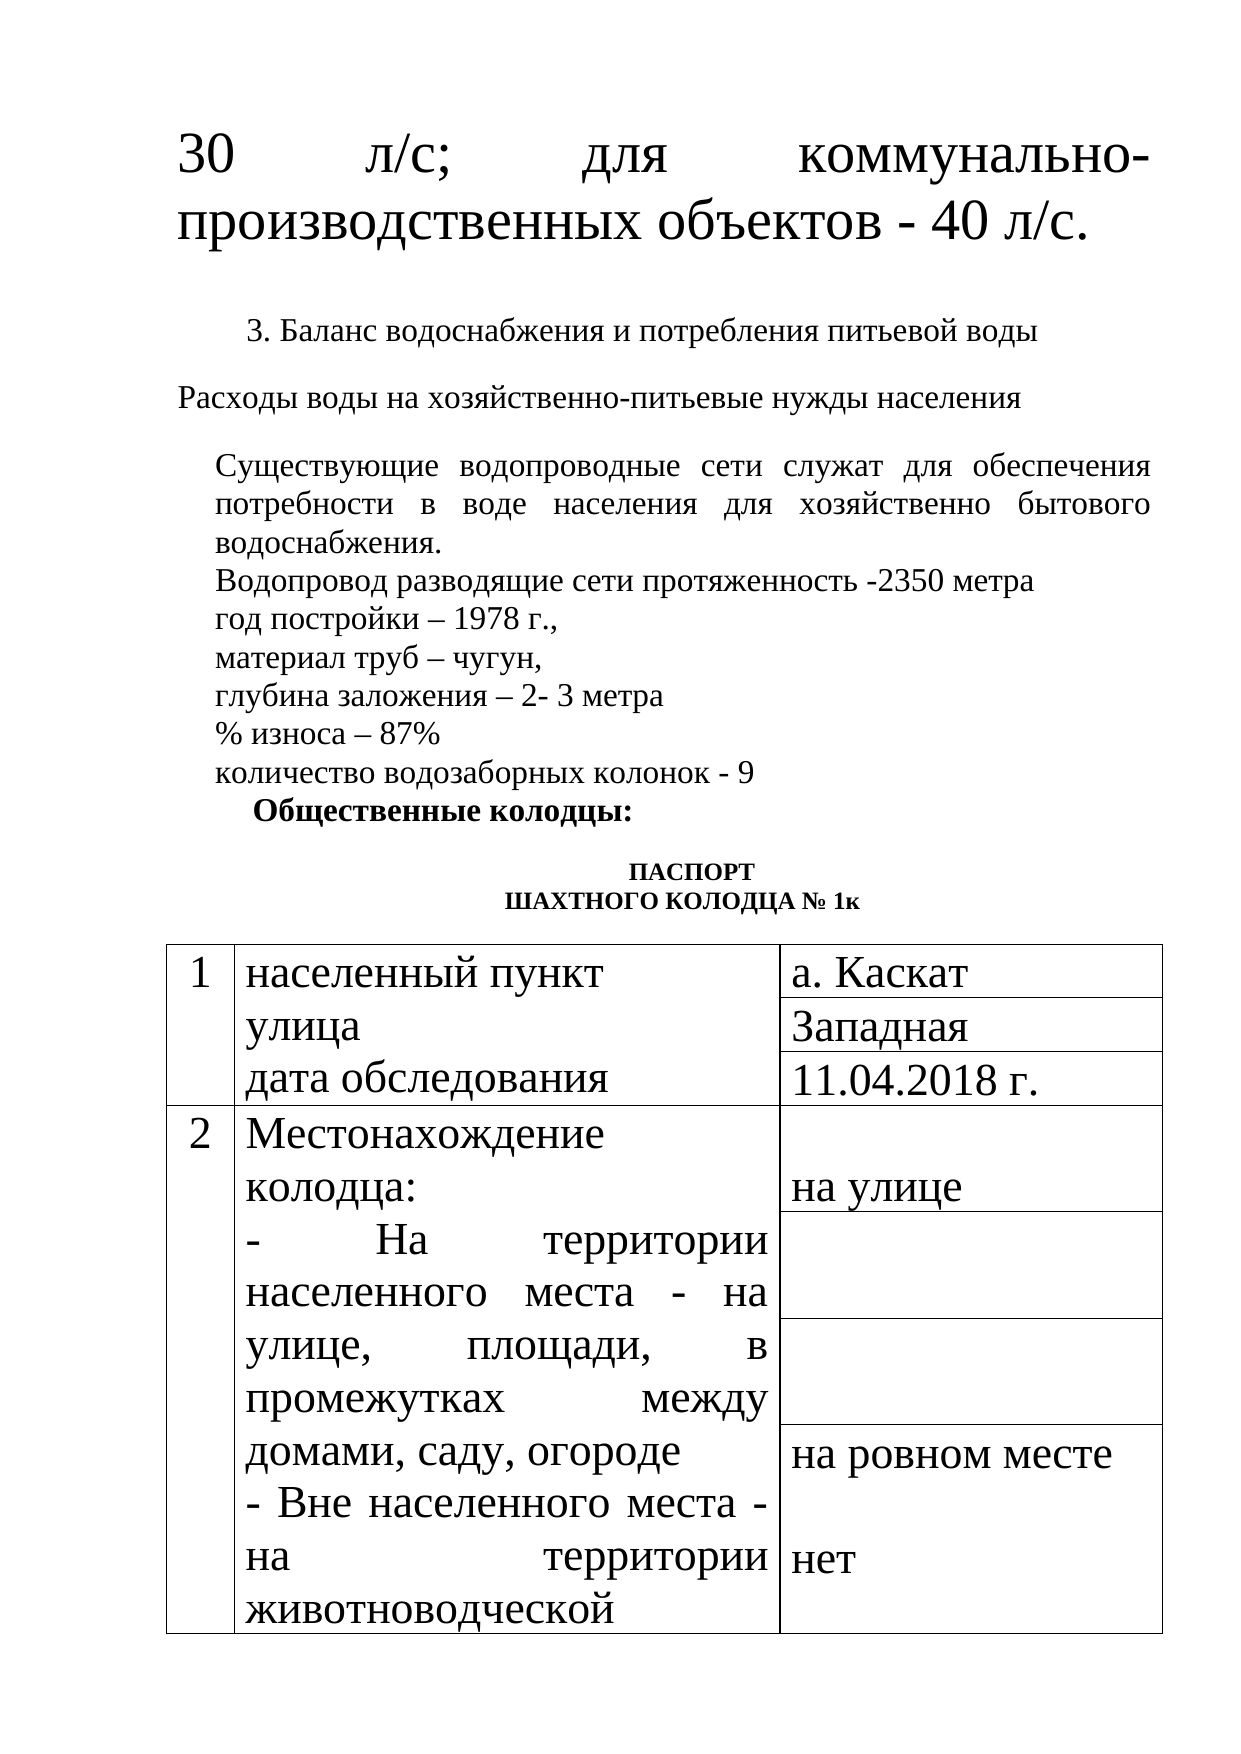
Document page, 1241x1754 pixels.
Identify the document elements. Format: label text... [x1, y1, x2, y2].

text 3. Баланс водоснабжения и потребления питьевой воды [177, 310, 1152, 348]
text материал труб – чугун, [215, 637, 1152, 675]
table_header а. Каскат [781, 945, 1162, 997]
table_cell [781, 1319, 1162, 1424]
text ПАСПОРТ [177, 857, 1152, 886]
table_header 1 [167, 945, 234, 1105]
table_cell Местонахождение колодца: - На территории населенного места - на улице, площади, в промежутках между домами, саду, огороде - Вне населенного места - на территории животноводческой фермы, птичника, хозяйственного двора, предприятия (учреждения), др. - На ровном месте, на возвышенном, на склоне, в низине, в овраге или около оврага, на поляне, на берегу водоема - Заливает ли колодец во время таяния снегов, сильных дождей, половодья [235, 1106, 779, 1633]
table_cell на ровном месте нет [781, 1425, 1162, 1633]
table_cell Западная [781, 998, 1162, 1051]
text ШАХТНОГО КОЛОДЦА № 1к [177, 886, 1152, 915]
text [177, 118, 1152, 252]
text количество водозаборных колонок - 9 [215, 752, 1152, 790]
text Водопровод разводящие сети протяженность [215, 560, 1152, 598]
text глубина заложения – 2- [215, 675, 1152, 713]
text год постройки – ., [215, 598, 1152, 637]
table_cell 2 [167, 1106, 234, 1633]
text Общественные колодцы: [177, 790, 1152, 828]
table_header населенный пункт улица дата обследования [235, 945, 779, 1105]
text % износа – 87% [215, 713, 1152, 752]
text Существующие водопроводные сети служат для обеспечения потребности в воде населения для хозяйственно бытового водоснабжения. [215, 445, 1152, 560]
text Расходы воды на хозяйственно-питьевые нужды населения [177, 378, 1152, 416]
table_cell 11.04.2018 г. [781, 1052, 1162, 1105]
table_cell на улице [781, 1106, 1162, 1211]
table_cell [781, 1212, 1162, 1318]
